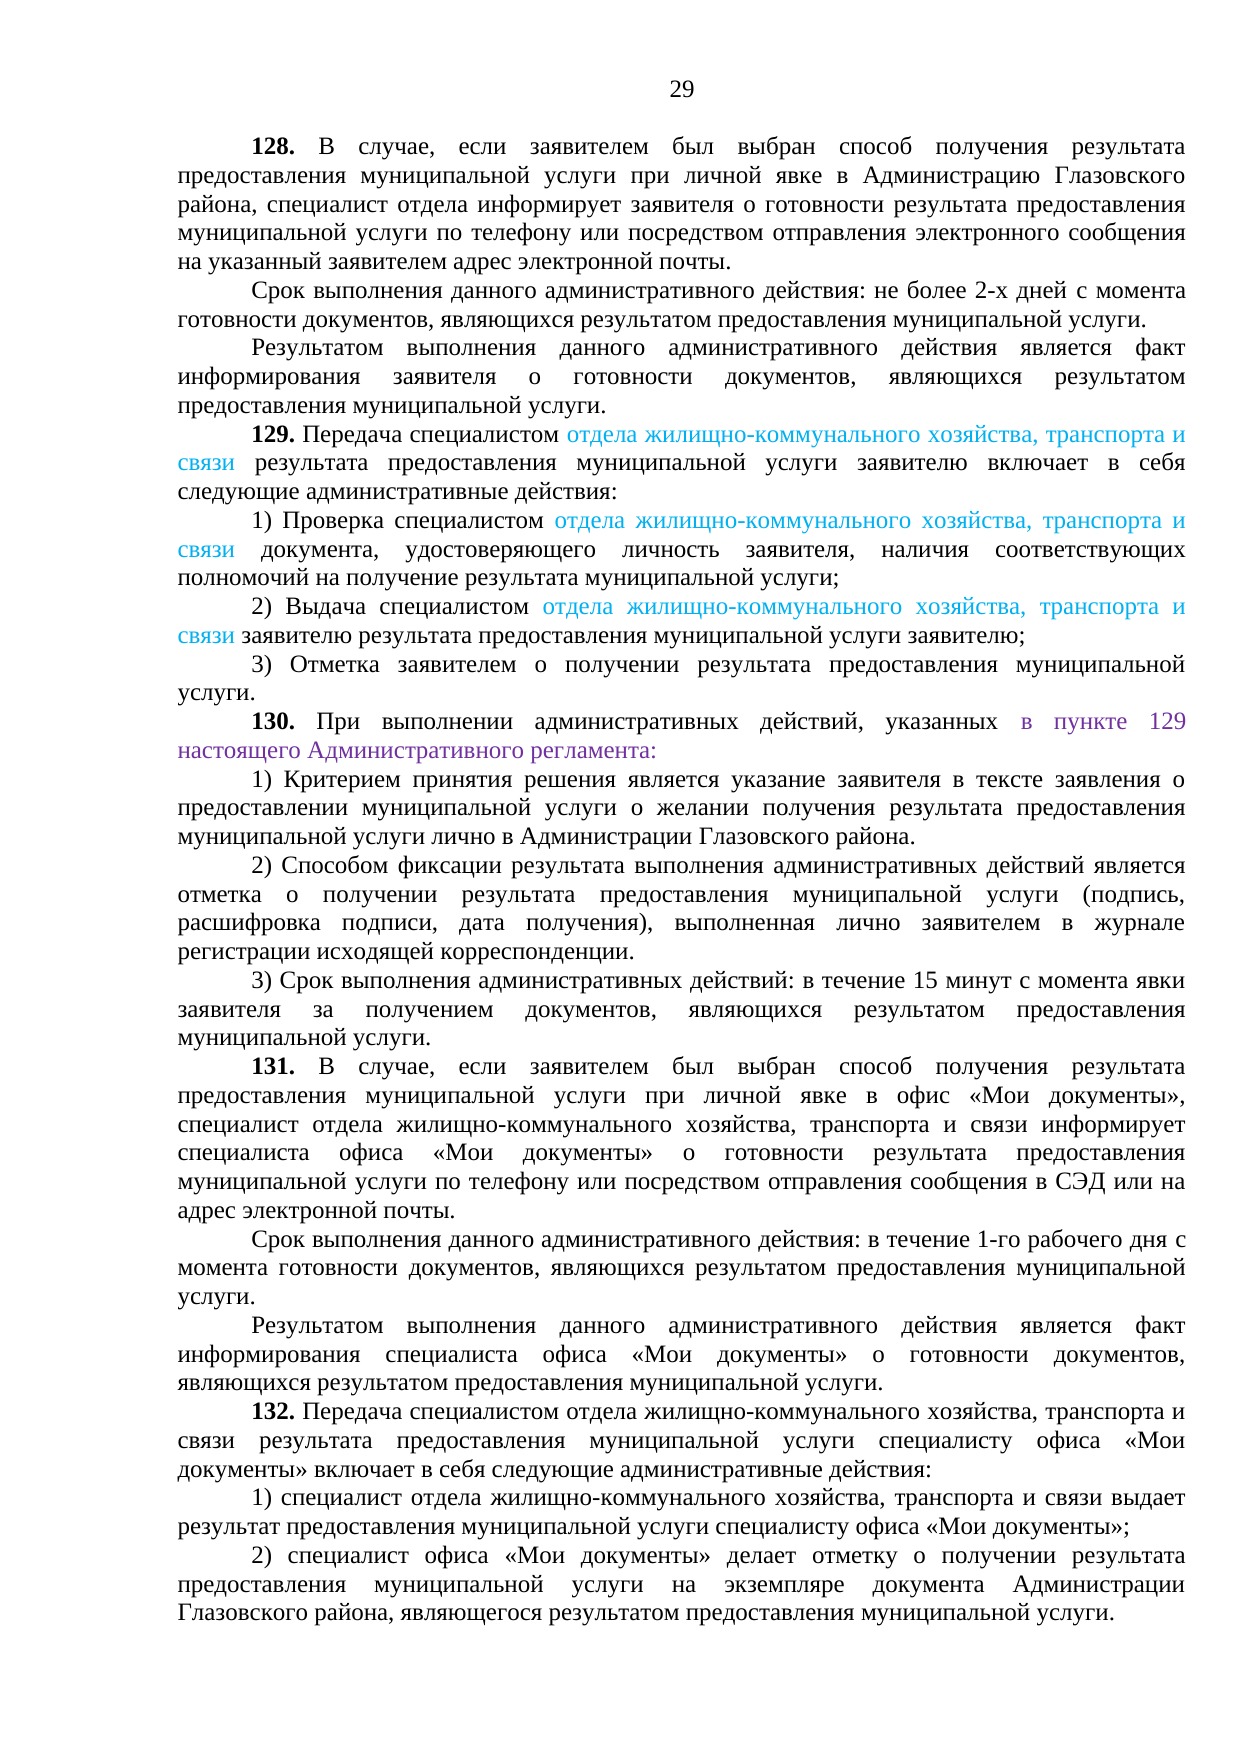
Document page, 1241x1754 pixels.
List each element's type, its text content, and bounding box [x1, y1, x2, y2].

text 1) специалист отдела жилищно-коммунального хозяйства, транспорта и связи выдает результат предоставления муниципальной услуги специалисту офиса «Мои документы»; [177, 1482, 1186, 1540]
text Срок выполнения данного административного действия: не более 2-х дней с момента готовности документов, являющихся результатом предоставления муниципальной услуги. [177, 275, 1186, 332]
picture [1039, 603, 1044, 612]
text 2) Способом фиксации результата выполнения административных действий является отметка о получении результата предоставления муниципальной услуги (подпись, расшифровка подписи, дата получения), выполненная лично заявителем в журнале регистрации исходящей корреспонденции. [177, 850, 1186, 965]
text Результатом выполнения данного административного действия является факт информирования заявителя о готовности документов, являющихся результатом предоставления муниципальной услуги. [177, 332, 1186, 419]
text 130. При выполнении административных действий, указанных в пункте 129 настоящего Административного регламента: [177, 706, 1186, 764]
picture [1045, 431, 1050, 440]
text 1) Проверка специалистом отдела жилищно-коммунального хозяйства, транспорта и связи документа, удостоверяющего личность заявителя, наличия соответствующих полномочий на получение результата муниципальной услуги; [177, 505, 1186, 591]
text 3) Срок выполнения административных действий: в течение 15 минут с момента явки заявителя за получением документов, являющихся результатом предоставления муниципальной услуги. [177, 965, 1186, 1051]
text 131. В случае, если заявителем был выбран способ получения результата предоставления муниципальной услуги при личной явке в офис «Мои документы», специалист отдела жилищно-коммунального хозяйства, транспорта и связи информирует специалиста офиса «Мои документы» о готовности результата предоставления муниципальной услуги по телефону или посредством отправления сообщения в СЭД или на адрес электронной почты. [177, 1051, 1186, 1224]
text 128. В случае, если заявителем был выбран способ получения результата предоставления муниципальной услуги при личной явке в Администрацию Глазовского района, специалист отдела информирует заявителя о готовности результата предоставления муниципальной услуги по телефону или посредством отправления электронного сообщения на указанный заявителем адрес электронной почты. [177, 131, 1186, 275]
text 2) Выдача специалистом отдела жилищно-коммунального хозяйства, транспорта и связи заявителю результата предоставления муниципальной услуги заявителю; [177, 591, 1186, 649]
text 129. Передача специалистом отдела жилищно-коммунального хозяйства, транспорта и связи результата предоставления муниципальной услуги заявителю включает в себя следующие административные действия: [177, 419, 1186, 505]
text Срок выполнения данного административного действия: в течение 1-го рабочего дня с момента готовности документов, являющихся результатом предоставления муниципальной услуги. [177, 1224, 1186, 1310]
text 132. Передача специалистом отдела жилищно-коммунального хозяйства, транспорта и связи результата предоставления муниципальной услуги специалисту офиса «Мои документы» включает в себя следующие административные действия: [177, 1396, 1186, 1482]
text 3) Отметка заявителем о получении результата предоставления муниципальной услуги. [177, 649, 1186, 706]
text 1) Критерием принятия решения является указание заявителя в тексте заявления о предоставлении муниципальной услуги о желании получения результата предоставления муниципальной услуги лично в Администрации Глазовского района. [177, 764, 1186, 850]
text 2) специалист офиса «Мои документы» делает отметку о получении результата предоставления муниципальной услуги на экземпляре документа Администрации Глазовского района, являющегося результатом предоставления муниципальной услуги. [177, 1540, 1186, 1626]
picture [1042, 517, 1047, 526]
text Результатом выполнения данного административного действия является факт информирования специалиста офиса «Мои документы» о готовности документов, являющихся результатом предоставления муниципальной услуги. [177, 1310, 1186, 1396]
